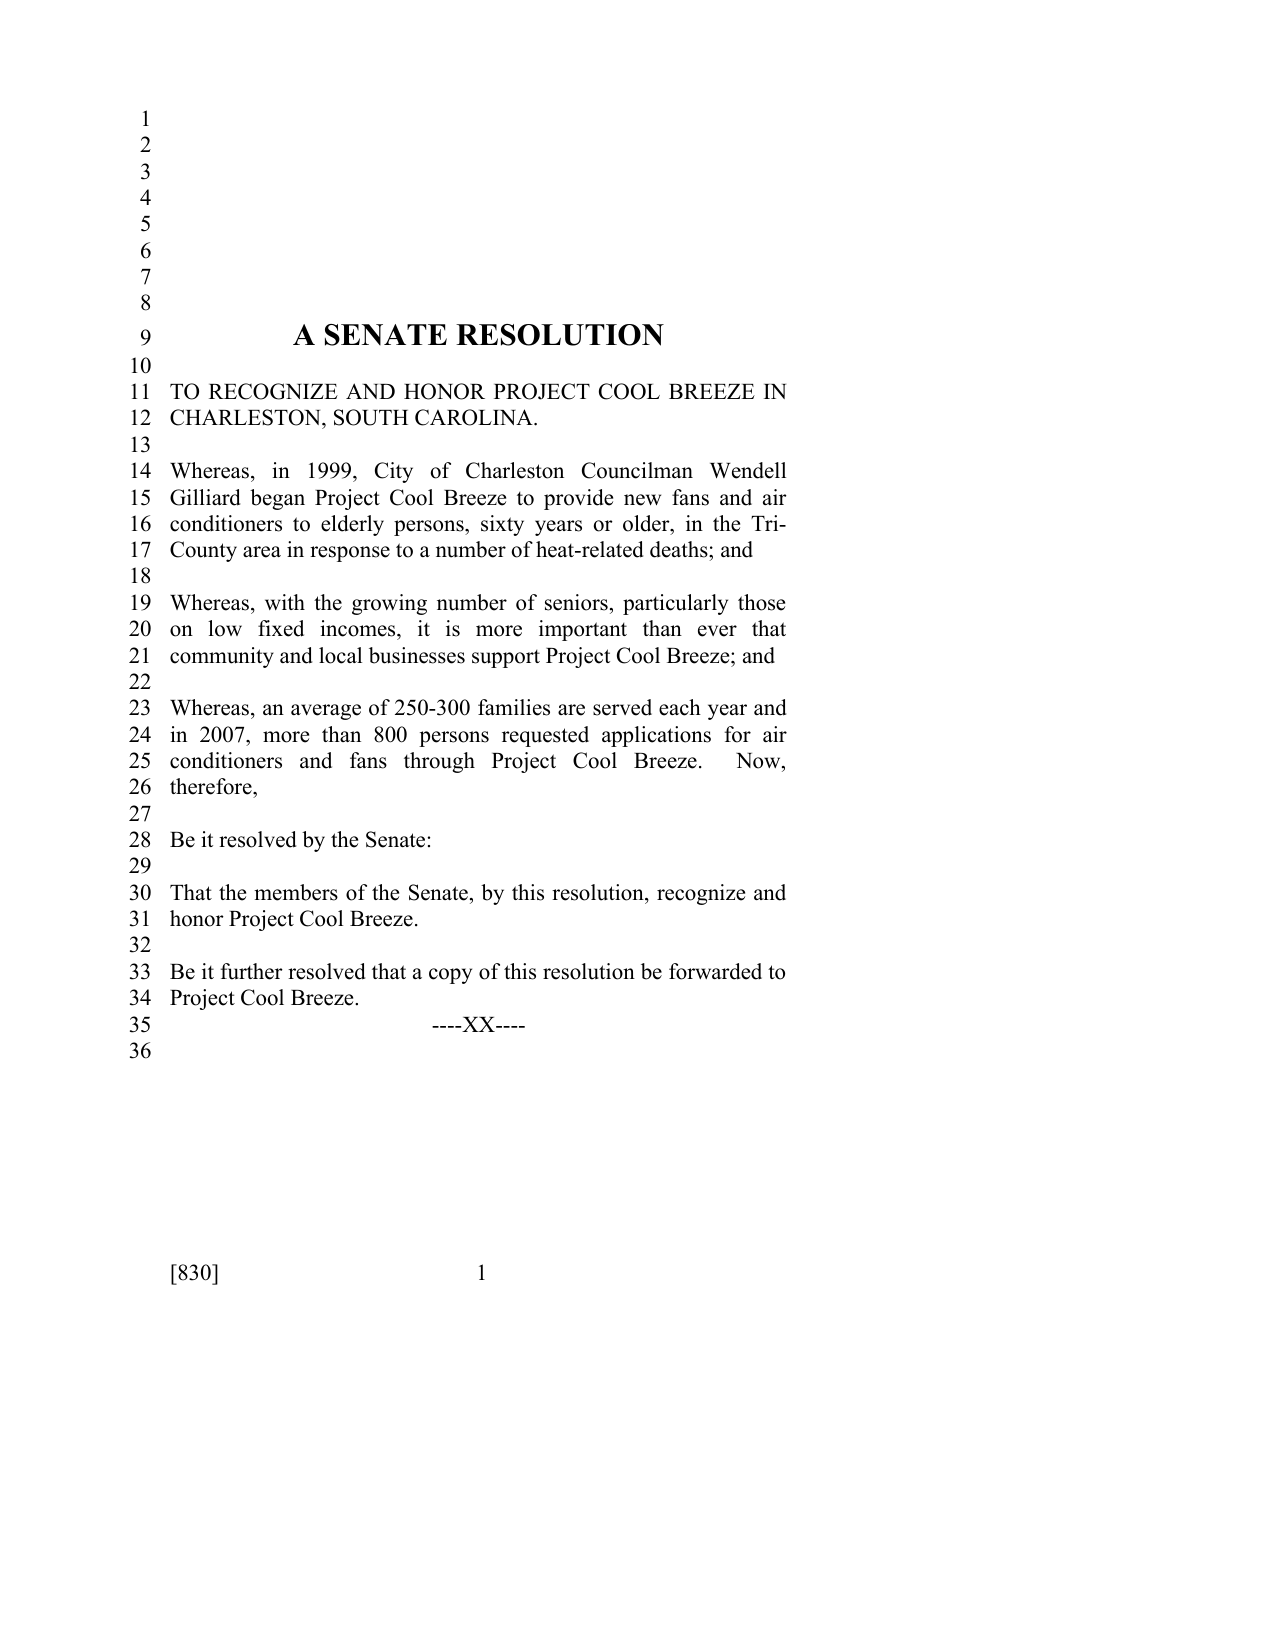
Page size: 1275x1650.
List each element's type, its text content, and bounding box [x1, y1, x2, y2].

text Whereas, in 1999, City of Charleston Councilman Wendell Gilliard began Project Cool Breeze to provide new fans and air conditioners to elderly persons, sixty years or older, in the Tri-County area in response to a number of heat-related deaths; and [169, 457, 787, 563]
text Be it further resolved that a copy of this resolution be forwarded to Project Cool Breeze. [169, 958, 787, 1011]
text A SENATE RESOLUTION [169, 316, 787, 352]
text ----XX---- [169, 1011, 787, 1037]
text Whereas, an average of 250-300 families are served each year and in 2007, more than 800 persons requested applications for air conditioners and fans through Project Cool Breeze. Now, therefore, [169, 694, 787, 800]
text Whereas, with the growing number of seniors, particularly those on low fixed incomes, it is more important than ever that community and local businesses support Project Cool Breeze; and [169, 589, 787, 668]
text That the members of the Senate, by this resolution, recognize and honor Project Cool Breeze. [169, 879, 787, 932]
text TO RECOGNIZE AND HONOR PROJECT COOL BREEZE IN CHARLESTON, SOUTH CAROLINA. [169, 378, 787, 431]
text Be it resolved by the Senate: [169, 826, 787, 852]
